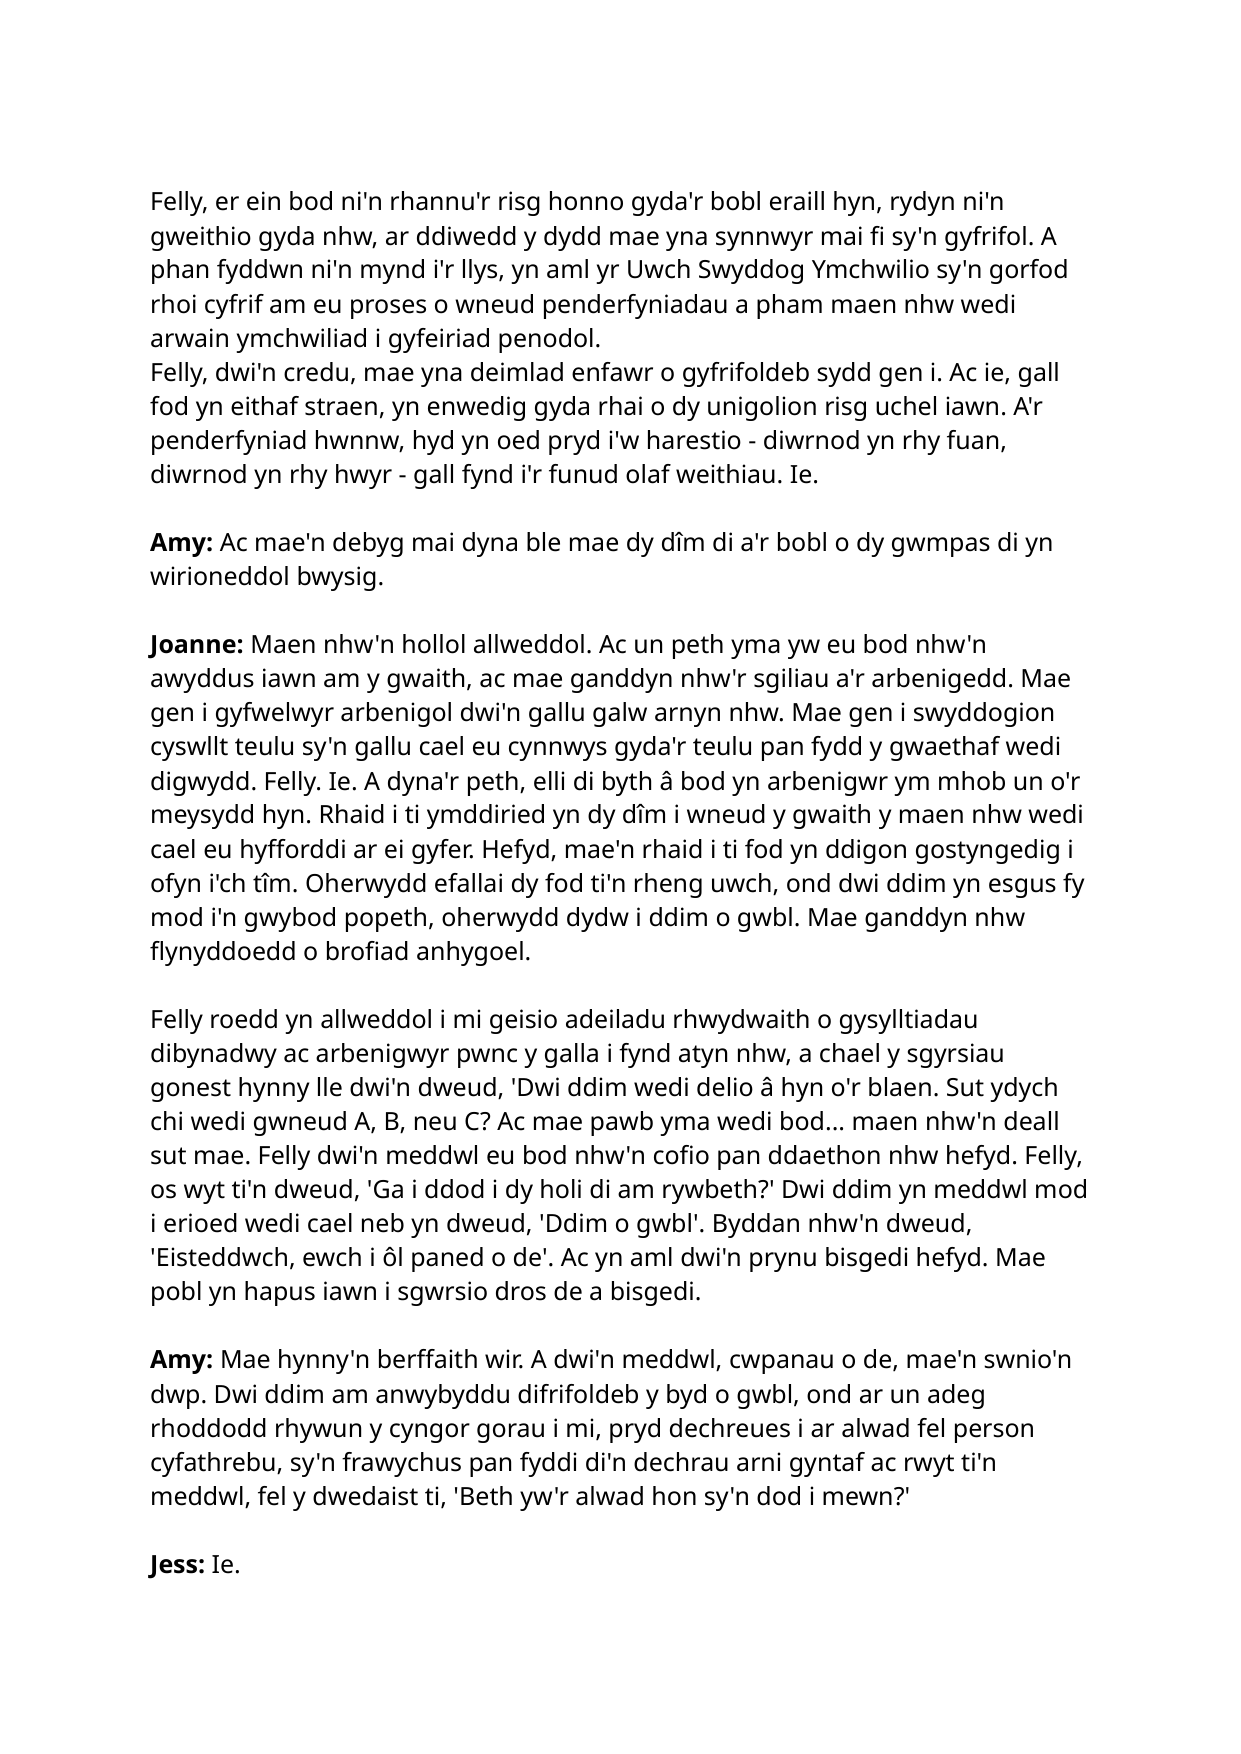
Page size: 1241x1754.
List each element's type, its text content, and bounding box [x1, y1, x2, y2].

text Felly, er ein bod ni'n rhannu'r risg honno gyda'r bobl eraill hyn, rydyn ni'n gweithio gyda nhw, ar ddiwedd y dydd mae yna synnwyr mai fi sy'n gyfrifol. A phan fyddwn ni'n mynd i'r llys, yn aml yr Uwch Swyddog Ymchwilio sy'n gorfod rhoi cyfrif am eu proses o wneud penderfyniadau a pham maen nhw wedi arwain ymchwiliad i gyfeiriad penodol. [150, 184, 1090, 354]
text Amy: Ac mae'n debyg mai dyna ble mae dy dîm di a'r bobl o dy gwmpas di yn wirioneddol bwysig. [150, 525, 1090, 593]
text Jess: Ie. [150, 1547, 1090, 1581]
text Felly roedd yn allweddol i mi geisio adeiladu rhwydwaith o gysylltiadau dibynadwy ac arbenigwyr pwnc y galla i fynd atyn nhw, a chael y sgyrsiau gonest hynny lle dwi'n dweud, 'Dwi ddim wedi delio â hyn o'r blaen. Sut ydych chi wedi gwneud A, B, neu C? Ac mae pawb yma wedi bod... maen nhw'n deall sut mae. Felly dwi'n meddwl eu bod nhw'n cofio pan ddaethon nhw hefyd. Felly, os wyt ti'n dweud, 'Ga i ddod i dy holi di am rywbeth?' Dwi ddim yn meddwl mod i erioed wedi cael neb yn dweud, 'Ddim o gwbl'. Byddan nhw'n dweud, 'Eisteddwch, ewch i ôl paned o de'. Ac yn aml dwi'n prynu bisgedi hefyd. Mae pobl yn hapus iawn i sgwrsio dros de a bisgedi. [150, 1002, 1090, 1308]
text Felly, dwi'n credu, mae yna deimlad enfawr o gyfrifoldeb sydd gen i. Ac ie, gall fod yn eithaf straen, yn enwedig gyda rhai o dy unigolion risg uchel iawn. A'r penderfyniad hwnnw, hyd yn oed pryd i'w harestio - diwrnod yn rhy fuan, diwrnod yn rhy hwyr - gall fynd i'r funud olaf weithiau. Ie. [150, 354, 1090, 491]
text Joanne: Maen nhw'n hollol allweddol. Ac un peth yma yw eu bod nhw'n awyddus iawn am y gwaith, ac mae ganddyn nhw'r sgiliau a'r arbenigedd. Mae gen i gyfwelwyr arbenigol dwi'n gallu galw arnyn nhw. Mae gen i swyddogion cyswllt teulu sy'n gallu cael eu cynnwys gyda'r teulu pan fydd y gwaethaf wedi digwydd. Felly. Ie. A dyna'r peth, elli di byth â bod yn arbenigwr ym mhob un o'r meysydd hyn. Rhaid i ti ymddiried yn dy dîm i wneud y gwaith y maen nhw wedi cael eu hyfforddi ar ei gyfer. Hefyd, mae'n rhaid i ti fod yn ddigon gostyngedig i ofyn i'ch tîm. Oherwydd efallai dy fod ti'n rheng uwch, ond dwi ddim yn esgus fy mod i'n gwybod popeth, oherwydd dydw i ddim o gwbl. Mae ganddyn nhw flynyddoedd o brofiad anhygoel. [150, 627, 1090, 967]
text Amy: Mae hynny'n berffaith wir. A dwi'n meddwl, cwpanau o de, mae'n swnio'n dwp. Dwi ddim am anwybyddu difrifoldeb y byd o gwbl, ond ar un adeg rhoddodd rhywun y cyngor gorau i mi, pryd dechreues i ar alwad fel person cyfathrebu, sy'n frawychus pan fyddi di'n dechrau arni gyntaf ac rwyt ti'n meddwl, fel y dwedaist ti, 'Beth yw'r alwad hon sy'n dod i mewn?' [150, 1342, 1090, 1512]
